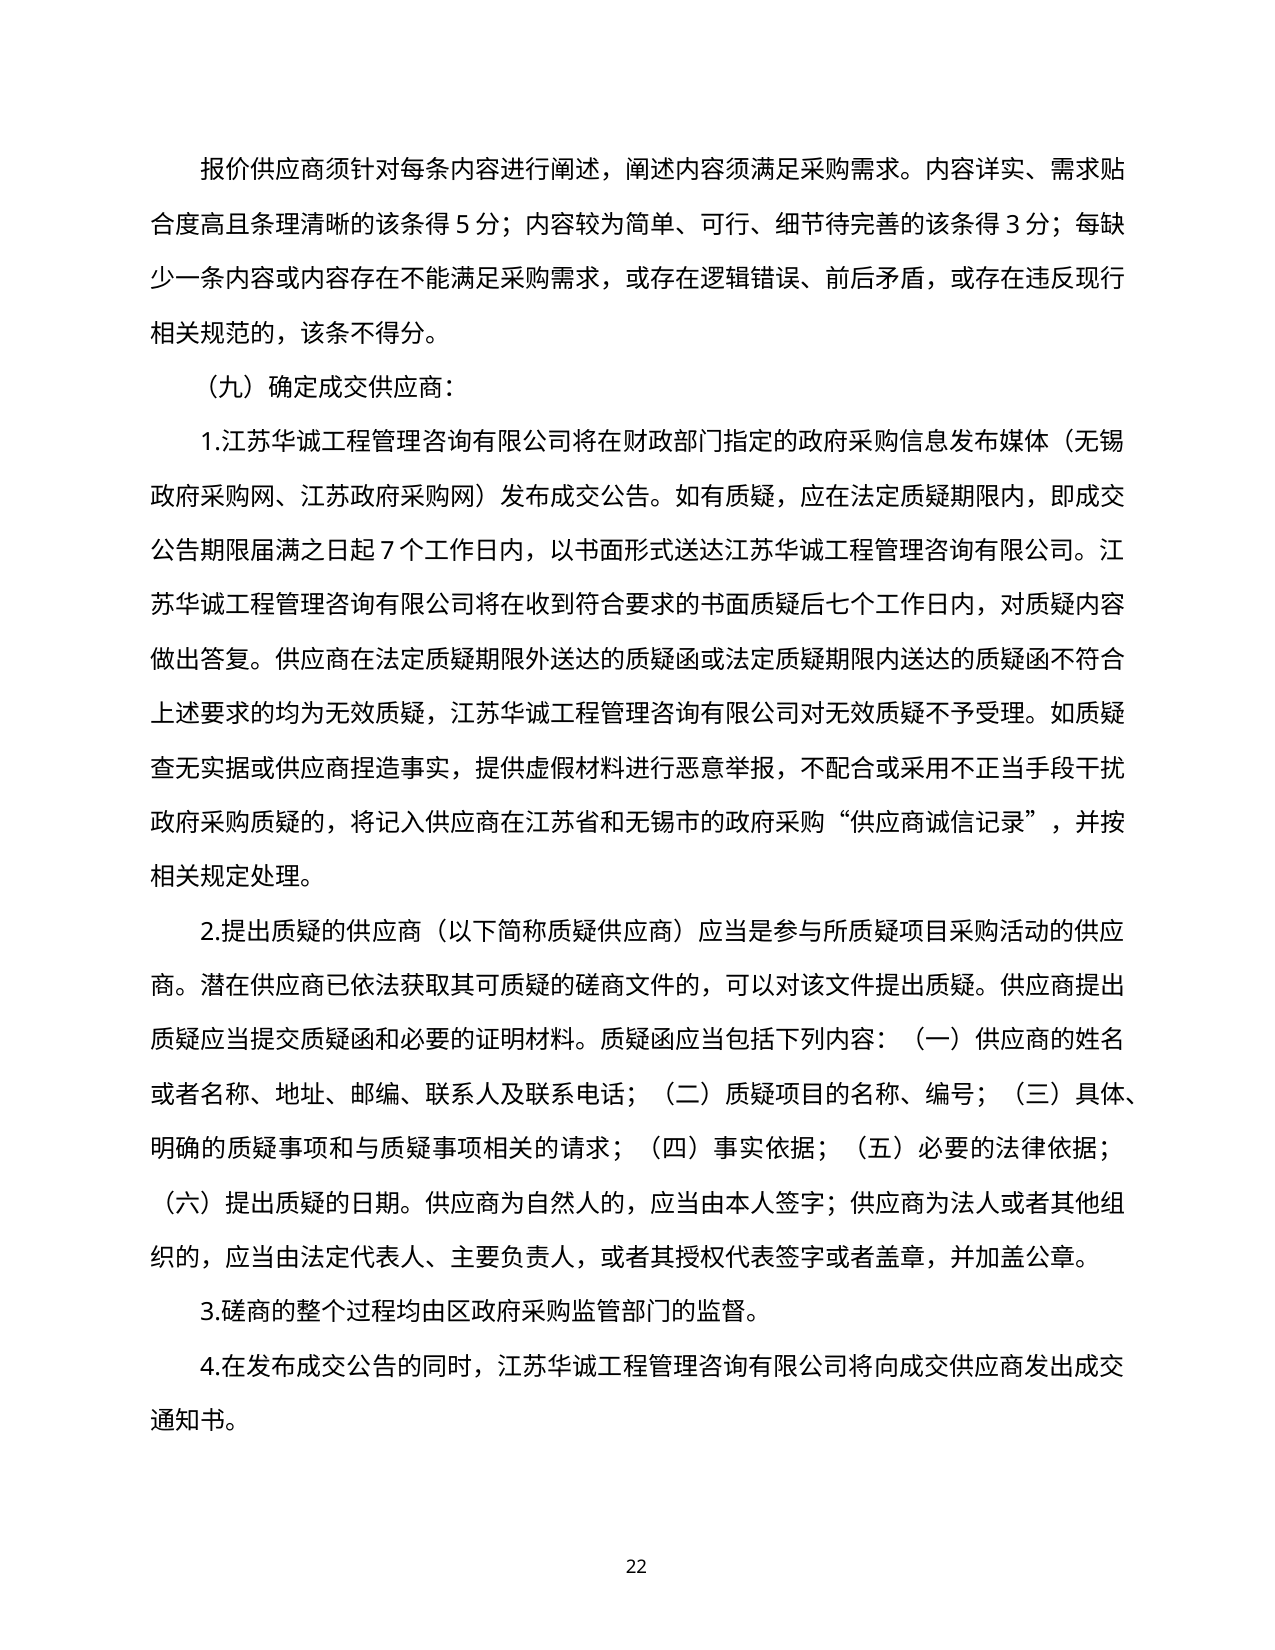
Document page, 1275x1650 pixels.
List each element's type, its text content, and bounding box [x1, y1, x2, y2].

text （九）确定成交供应商： [150, 367, 1125, 404]
text 1.江苏华诚工程管理咨询有限公司将在财政部门指定的政府采购信息发布媒体（无锡政府采购网、江苏政府采购网）发布成交公告。如有质疑，应在法定质疑期限内，即成交公告期限届满之日起7个工作日内，以书面形式送达江苏华诚工程管理咨询有限公司。江苏华诚工程管理咨询有限公司将在收到符合要求的书面质疑后七个工作日内，对质疑内容做出答复。供应商在法定质疑期限外送达的质疑函或法定质疑期限内送达的质疑函不符合上述要求的均为无效质疑，江苏华诚工程管理咨询有限公司对无效质疑不予受理。如质疑查无实据或供应商捏造事实，提供虚假材料进行恶意举报，不配合或采用不正当手段干扰政府采购质疑的，将记入供应商在江苏省和无锡市的政府采购“供应商诚信记录”，并按相关规定处理。 [150, 422, 1125, 893]
text 3.磋商的整个过程均由区政府采购监管部门的监督。 [150, 1292, 1125, 1328]
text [150, 150, 1125, 349]
text 4.在发布成交公告的同时，江苏华诚工程管理咨询有限公司将向成交供应商发出成交通知书。 [150, 1346, 1125, 1437]
text 2.提出质疑的供应商（以下简称质疑供应商）应当是参与所质疑项目采购活动的供应商。潜在供应商已依法获取其可质疑的磋商文件的，可以对该文件提出质疑。供应商提出质疑应当提交质疑函和必要的证明材料。质疑函应当包括下列内容：（一）供应商的姓名或者名称、地址、邮编、联系人及联系电话；（二）质疑项目的名称、编号；（三）具体、明确的质疑事项和与质疑事项相关的请求；（四）事实依据；（五）必要的法律依据；（六）提出质疑的日期。供应商为自然人的，应当由本人签字；供应商为法人或者其他组织的，应当由法定代表人、主要负责人，或者其授权代表签字或者盖章，并加盖公章。 [150, 911, 1125, 1274]
